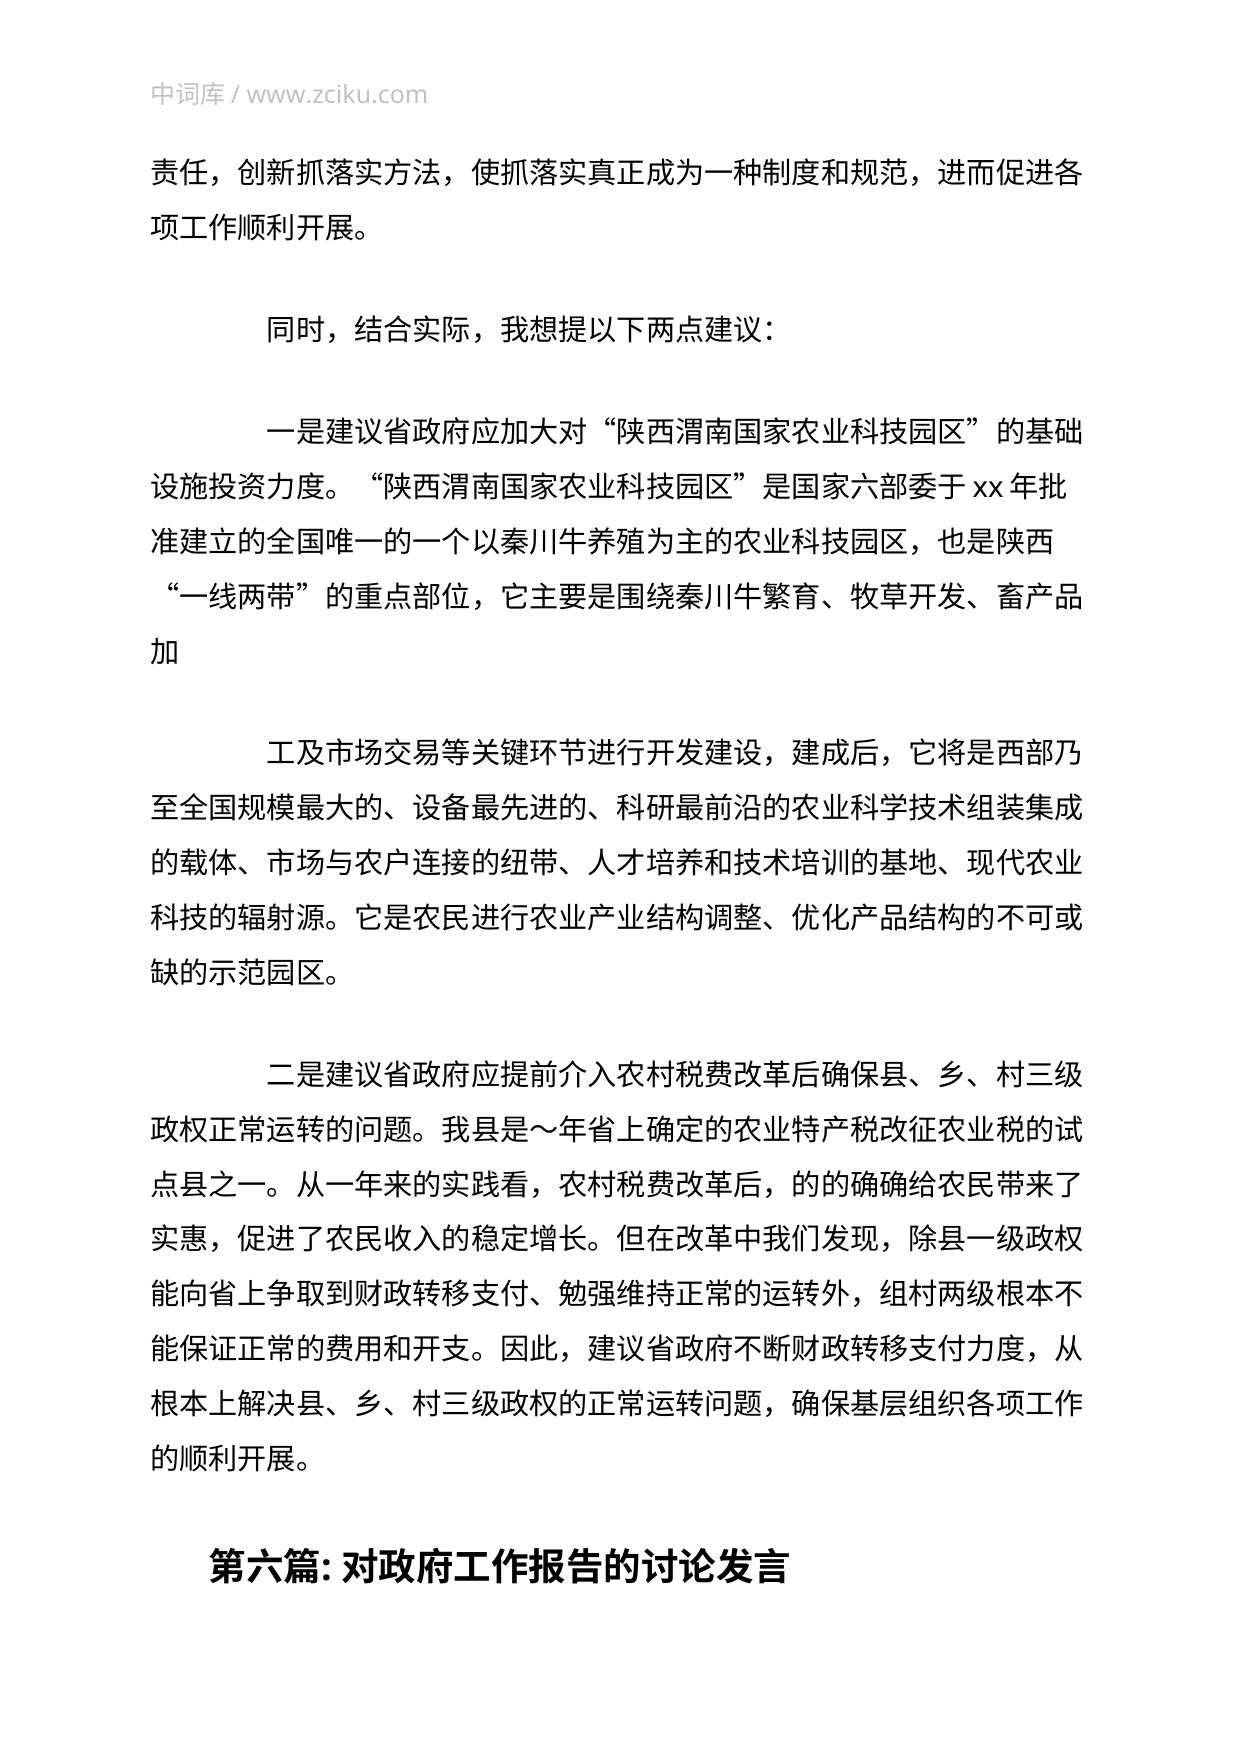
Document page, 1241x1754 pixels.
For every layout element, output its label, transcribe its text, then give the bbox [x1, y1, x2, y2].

text 一是建议省政府应加大对“陕西渭南国家农业科技园区”的基础设施投资力度。“陕西渭南国家农业科技园区”是国家六部委于xx年批准建立的全国唯一的一个以秦川牛养殖为主的农业科技园区，也是陕西“一线两带”的重点部位，它主要是围绕秦川牛繁育、牧草开发、畜产品加 [150, 408, 1090, 670]
text 同时，结合实际，我想提以下两点建议： [150, 307, 1090, 349]
text 第六篇: 对政府工作报告的讨论发言 [150, 1537, 1090, 1592]
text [150, 150, 1090, 247]
text 工及市场交易等关键环节进行开发建设，建成后，它将是西部乃至全国规模最大的、设备最先进的、科研最前沿的农业科学技术组装集成的载体、市场与农户连接的纽带、人才培养和技术培训的基地、现代农业科技的辐射源。它是农民进行农业产业结构调整、优化产品结构的不可或缺的示范园区。 [150, 730, 1090, 992]
text 二是建议省政府应提前介入农村税费改革后确保县、乡、村三级政权正常运转的问题。我县是～年省上确定的农业特产税改征农业税的试点县之一。从一年来的实践看，农村税费改革后，的的确确给农民带来了实惠，促进了农民收入的稳定增长。但在改革中我们发现，除县一级政权能向省上争取到财政转移支付、勉强维持正常的运转外，组村两级根本不能保证正常的费用和开支。因此，建议省政府不断财政转移支付力度，从根本上解决县、乡、村三级政权的正常运转问题，确保基层组织各项工作的顺利开展。 [150, 1051, 1090, 1478]
